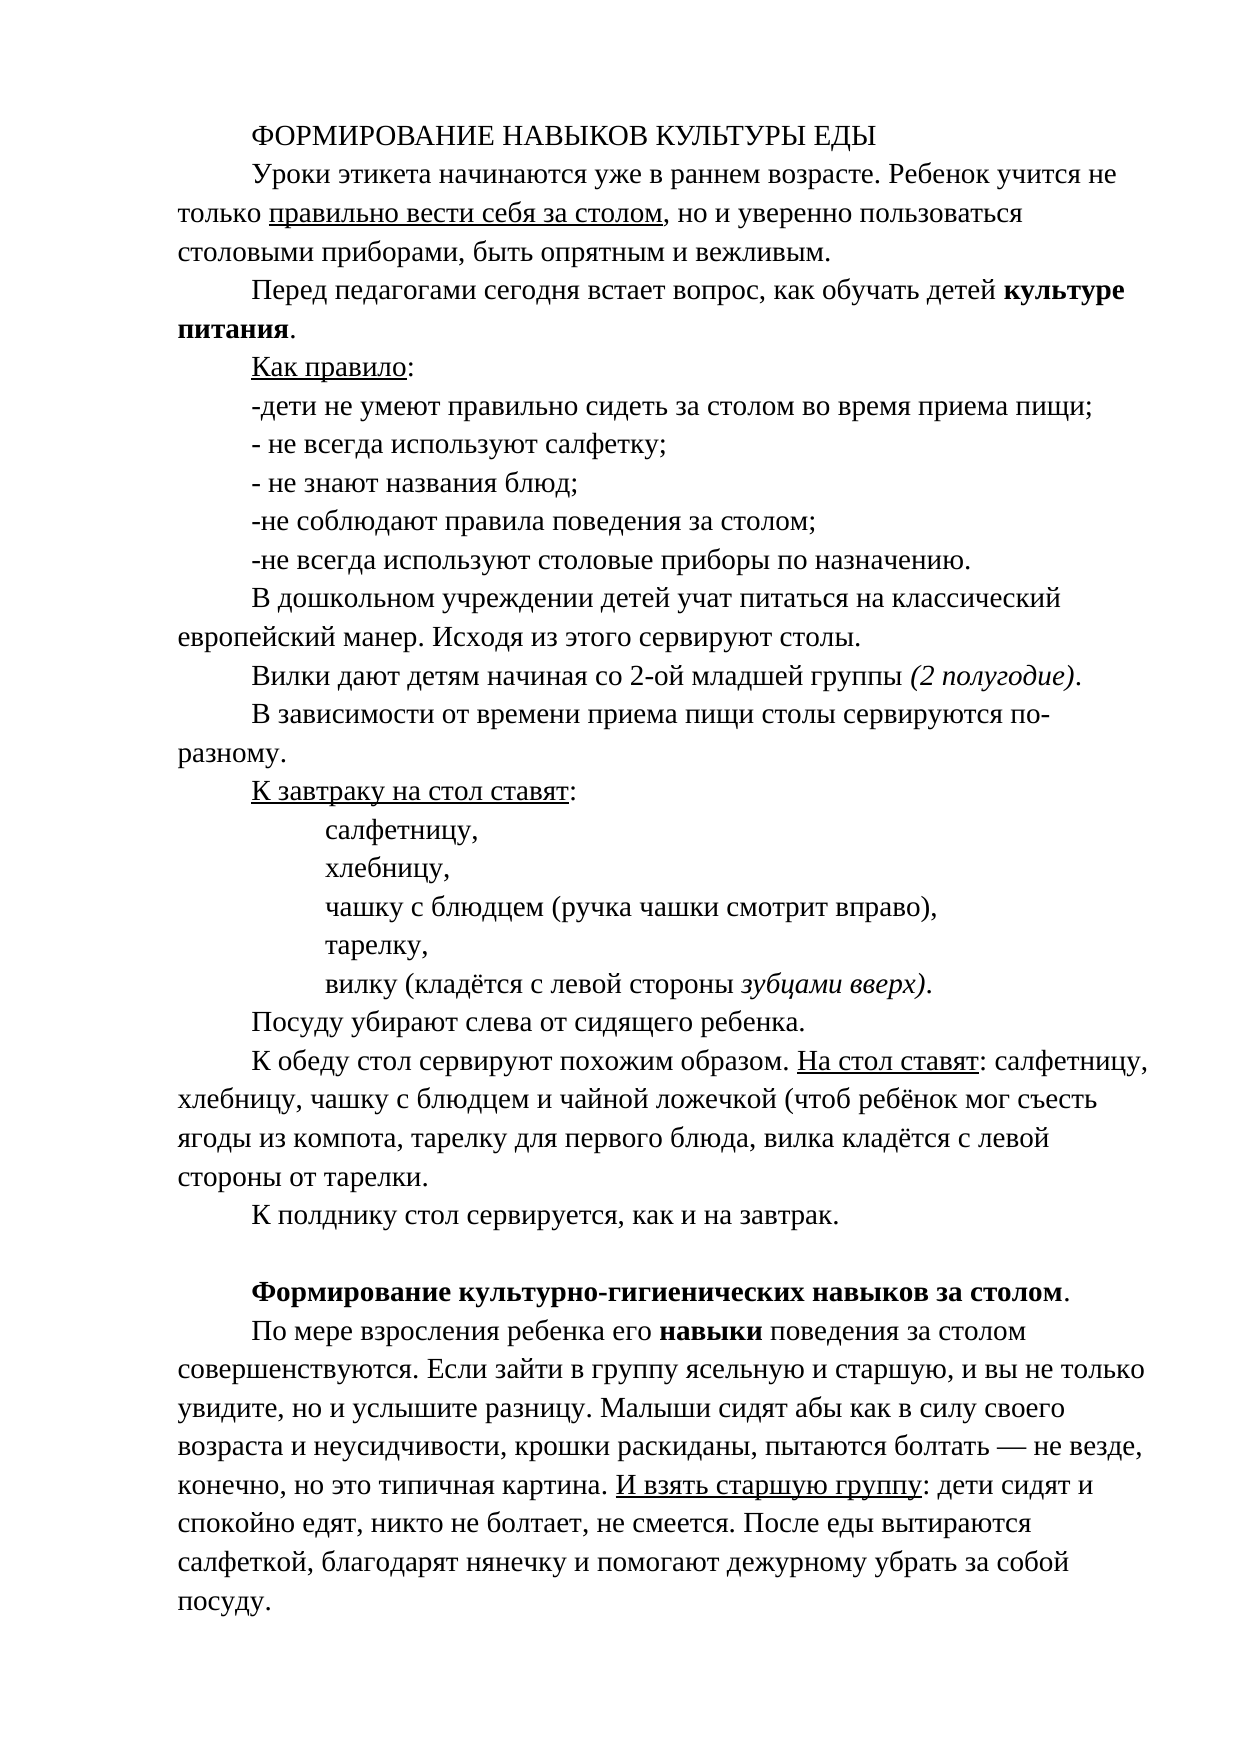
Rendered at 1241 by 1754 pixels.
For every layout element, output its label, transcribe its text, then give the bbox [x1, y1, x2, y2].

text -не соблюдают правила поведения за столом; [177, 503, 1152, 537]
text - не знают названия блюд; [177, 465, 1152, 498]
text - не всегда используют салфетку; [177, 426, 1152, 460]
text К обеду стол сервируют похожим образом. На стол ставят: салфетницу, хлебницу, чашку с блюдцем и чайной ложечкой (чтоб ребёнок мог съесть ягоды из компота, тарелку для первого блюда, вилка кладётся с левой стороны от тарелки. [177, 1043, 1152, 1192]
text ФОРМИРОВАНИЕ НАВЫКОВ КУЛЬТУРЫ ЕДЫ [177, 118, 1152, 152]
text По мере взросления ребенка его навыки поведения за столом совершенствуются. Если зайти в группу ясельную и старшую, и вы не только увидите, но и услышите разницу. Малыши сидят абы как в силу своего возраста и неусидчивости, крошки раскиданы, пытаются болтать — не везде, конечно, но это типичная картина. И взять старшую группу: дети сидят и спокойно едят, никто не болтает, не смеется. После еды вытираются салфеткой, благодарят нянечку и помогают дежурному убрать за собой посуду. [177, 1313, 1152, 1616]
text -дети не умеют правильно сидеть за столом во время приема пищи; [177, 388, 1152, 421]
text В дошкольном учреждении детей учат питаться на классический европейский манер. Исходя из этого сервируют столы. [177, 581, 1152, 653]
text В зависимости от времени приема пищи столы сервируются по-разному. [177, 696, 1152, 768]
text Посуду убирают слева от сидящего ребенка. [177, 1004, 1152, 1038]
text Формирование культурно-гигиенических навыков за столом. [177, 1274, 1152, 1308]
text салфетницу, [251, 812, 1152, 845]
text К полднику стол сервируется, как и на завтрак. [177, 1197, 1152, 1231]
text тарелку, [251, 927, 1152, 961]
text Как правило: [177, 349, 1152, 383]
text -не всегда используют столовые приборы по назначению. [177, 542, 1152, 576]
text Вилки дают детям начиная со 2-ой младшей группы (2 полугодие). [177, 658, 1152, 691]
text хлебницу, [251, 850, 1152, 884]
text Уроки этикета начинаются уже в раннем возрасте. Ребенок учится не только правильно вести себя за столом, но и уверенно пользоваться столовыми приборами, быть опрятным и вежливым. [177, 157, 1152, 267]
text Перед педагогами сегодня встает вопрос, как обучать детей культуре питания. [177, 272, 1152, 344]
text чашку с блюдцем (ручка чашки смотрит вправо), [251, 889, 1152, 922]
text вилку (кладётся с левой стороны зубцами вверх). [251, 966, 1152, 999]
text К завтраку на стол ставят: [177, 773, 1152, 807]
